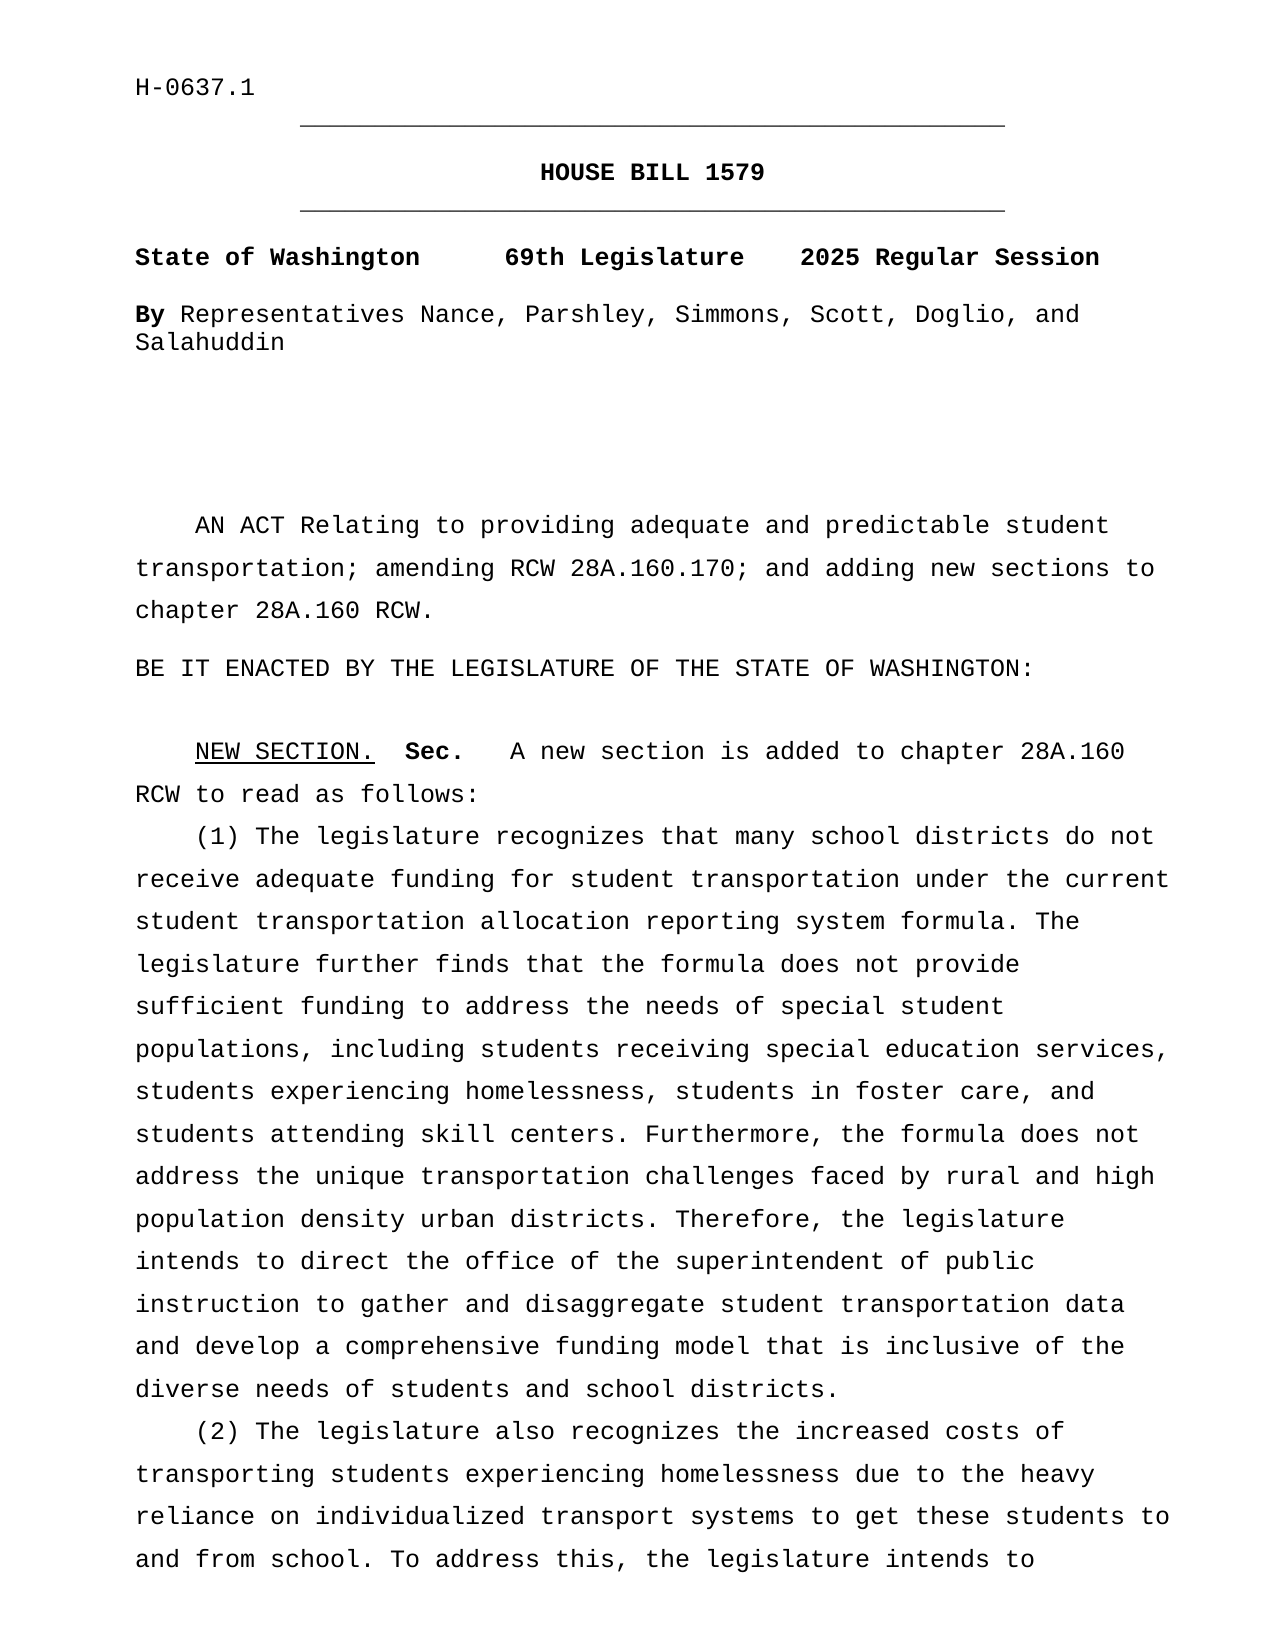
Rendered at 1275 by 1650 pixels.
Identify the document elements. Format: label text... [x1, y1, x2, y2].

text NEW SECTION. Sec. A new section is added to chapter 28A.160 RCW to read as follows: [135, 726, 1170, 811]
text _______________________________________________ [135, 103, 1170, 132]
text HOUSE BILL 1579 [135, 160, 1170, 188]
text State of Washington 69th Legislature 2025 Regular Session [135, 245, 1170, 273]
text BE IT ENACTED BY THE LEGISLATURE OF THE STATE OF WASHINGTON: [135, 656, 1170, 684]
text AN ACT Relating to providing adequate and predictable student transportation; amending RCW 28A.160.170; and adding new sections to chapter 28A.160 RCW. [135, 500, 1170, 627]
text H-0637.1 [135, 75, 1170, 103]
text (1) The legislature recognizes that many school districts do not receive adequate funding for student transportation under the current student transportation allocation reporting system formula. The legislature further finds that the formula does not provide sufficient funding to address the needs of special student populations, including students receiving special education services, students experiencing homelessness, students in foster care, and students attending skill centers. Furthermore, the formula does not address the unique transportation challenges faced by rural and high population density urban districts. Therefore, the legislature intends to direct the office of the superintendent of public instruction to gather and disaggregate student transportation data and develop a comprehensive funding model that is inclusive of the diverse needs of students and school districts. [135, 811, 1170, 1406]
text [135, 1406, 1170, 1576]
text _______________________________________________ [135, 188, 1170, 217]
text By Representatives Nance, Parshley, Simmons, Scott, Doglio, and Salahuddin [135, 302, 1170, 358]
